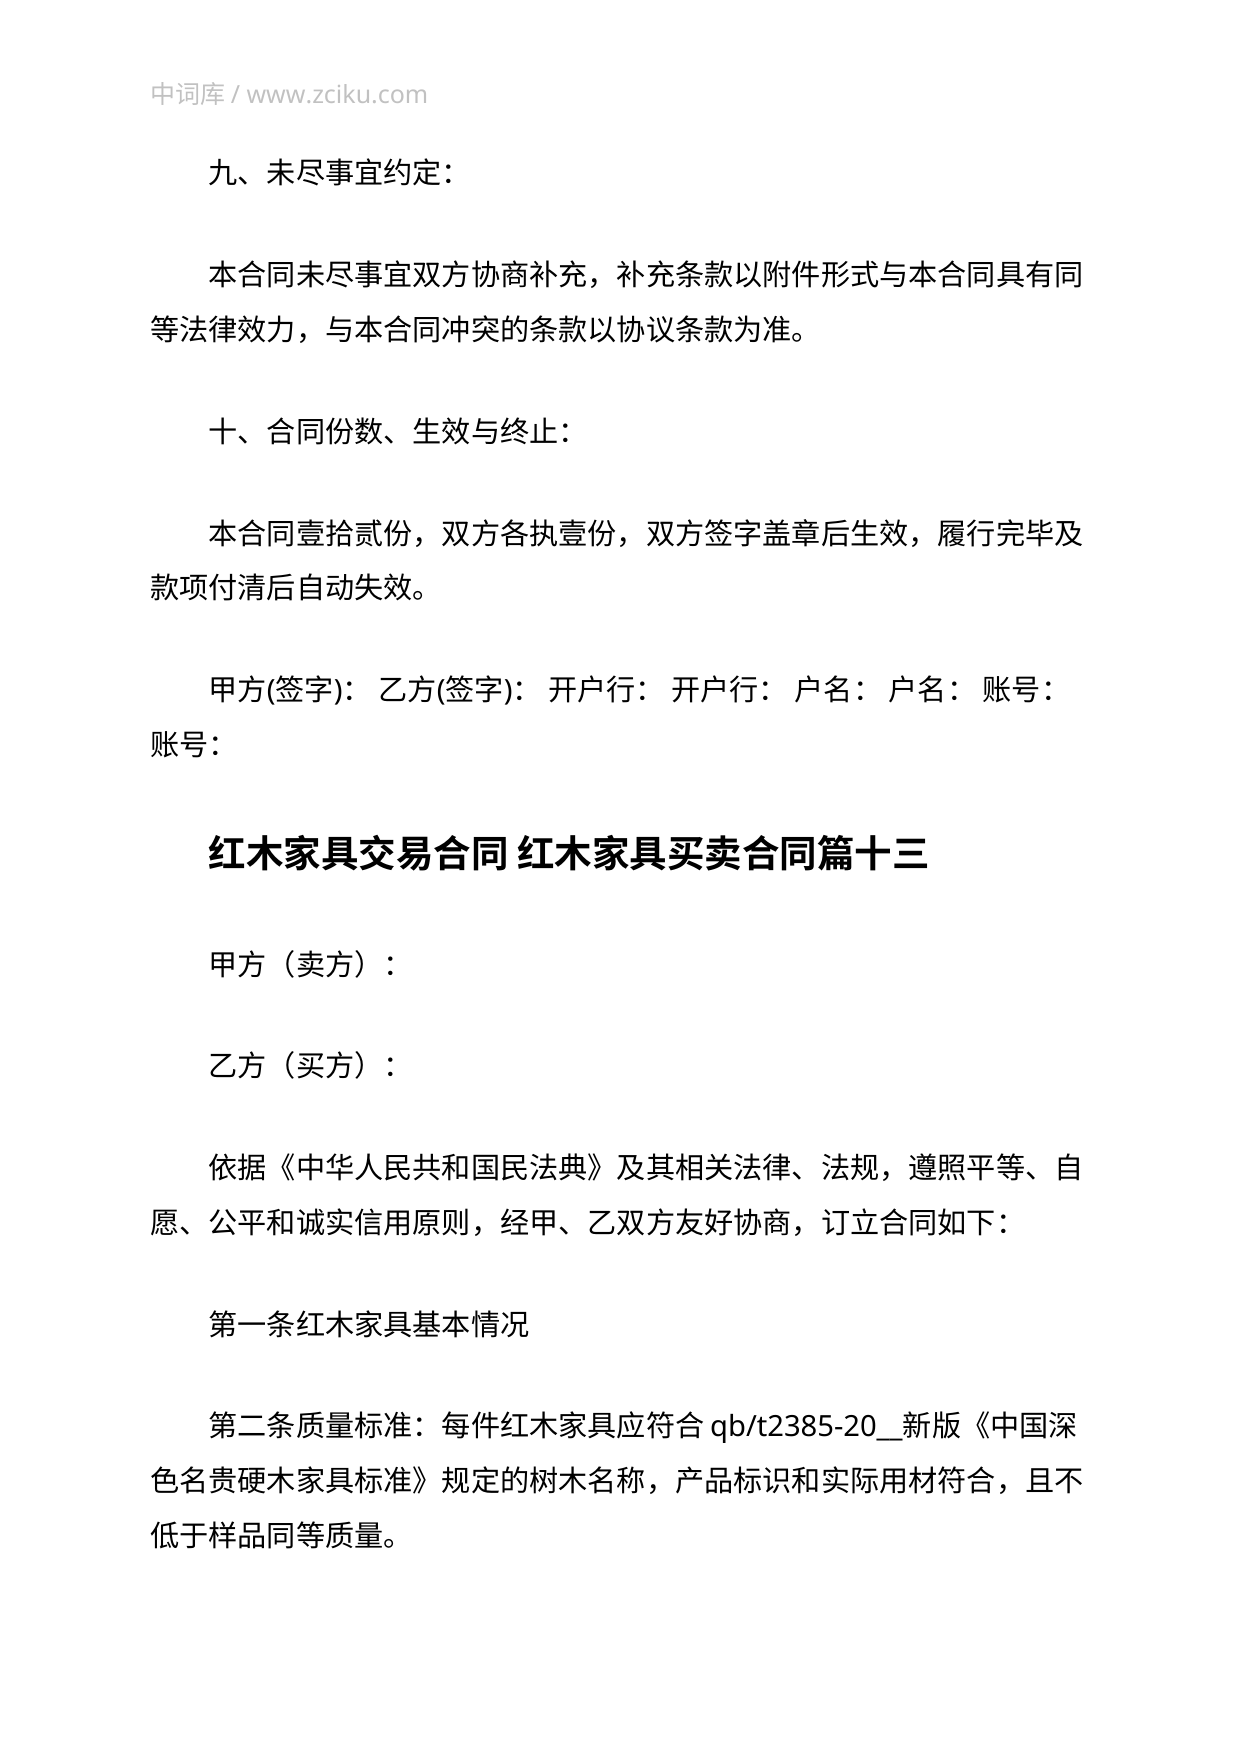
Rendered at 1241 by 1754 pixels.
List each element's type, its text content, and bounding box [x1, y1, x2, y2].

text 乙方（买方）： [150, 1043, 1090, 1085]
text 十、合同份数、生效与终止： [150, 408, 1090, 451]
text 九、未尽事宜约定： [150, 150, 1090, 192]
text 本合同壹拾贰份，双方各执壹份，双方签字盖章后生效，履行完毕及款项付清后自动失效。 [150, 510, 1090, 607]
text 红木家具交易合同 红木家具买卖合同篇十三 [150, 824, 1090, 878]
text 甲方（卖方）： [150, 941, 1090, 983]
text 甲方(签字)： 乙方(签字)： 开户行： 开户行： 户名： 户名： 账号： 账号： [150, 667, 1090, 764]
text 本合同未尽事宜双方协商补充，补充条款以附件形式与本合同具有同等法律效力，与本合同冲突的条款以协议条款为准。 [150, 252, 1090, 349]
text 第一条红木家具基本情况 [150, 1301, 1090, 1343]
text 依据《中华人民共和国民法典》及其相关法律、法规，遵照平等、自愿、公平和诚实信用原则，经甲、乙双方友好协商，订立合同如下： [150, 1144, 1090, 1242]
text 第二条质量标准：每件红木家具应符合qb/t2385-20__新版《中国深色名贵硬木家具标准》规定的树木名称，产品标识和实际用材符合，且不低于样品同等质量。 [150, 1403, 1090, 1555]
